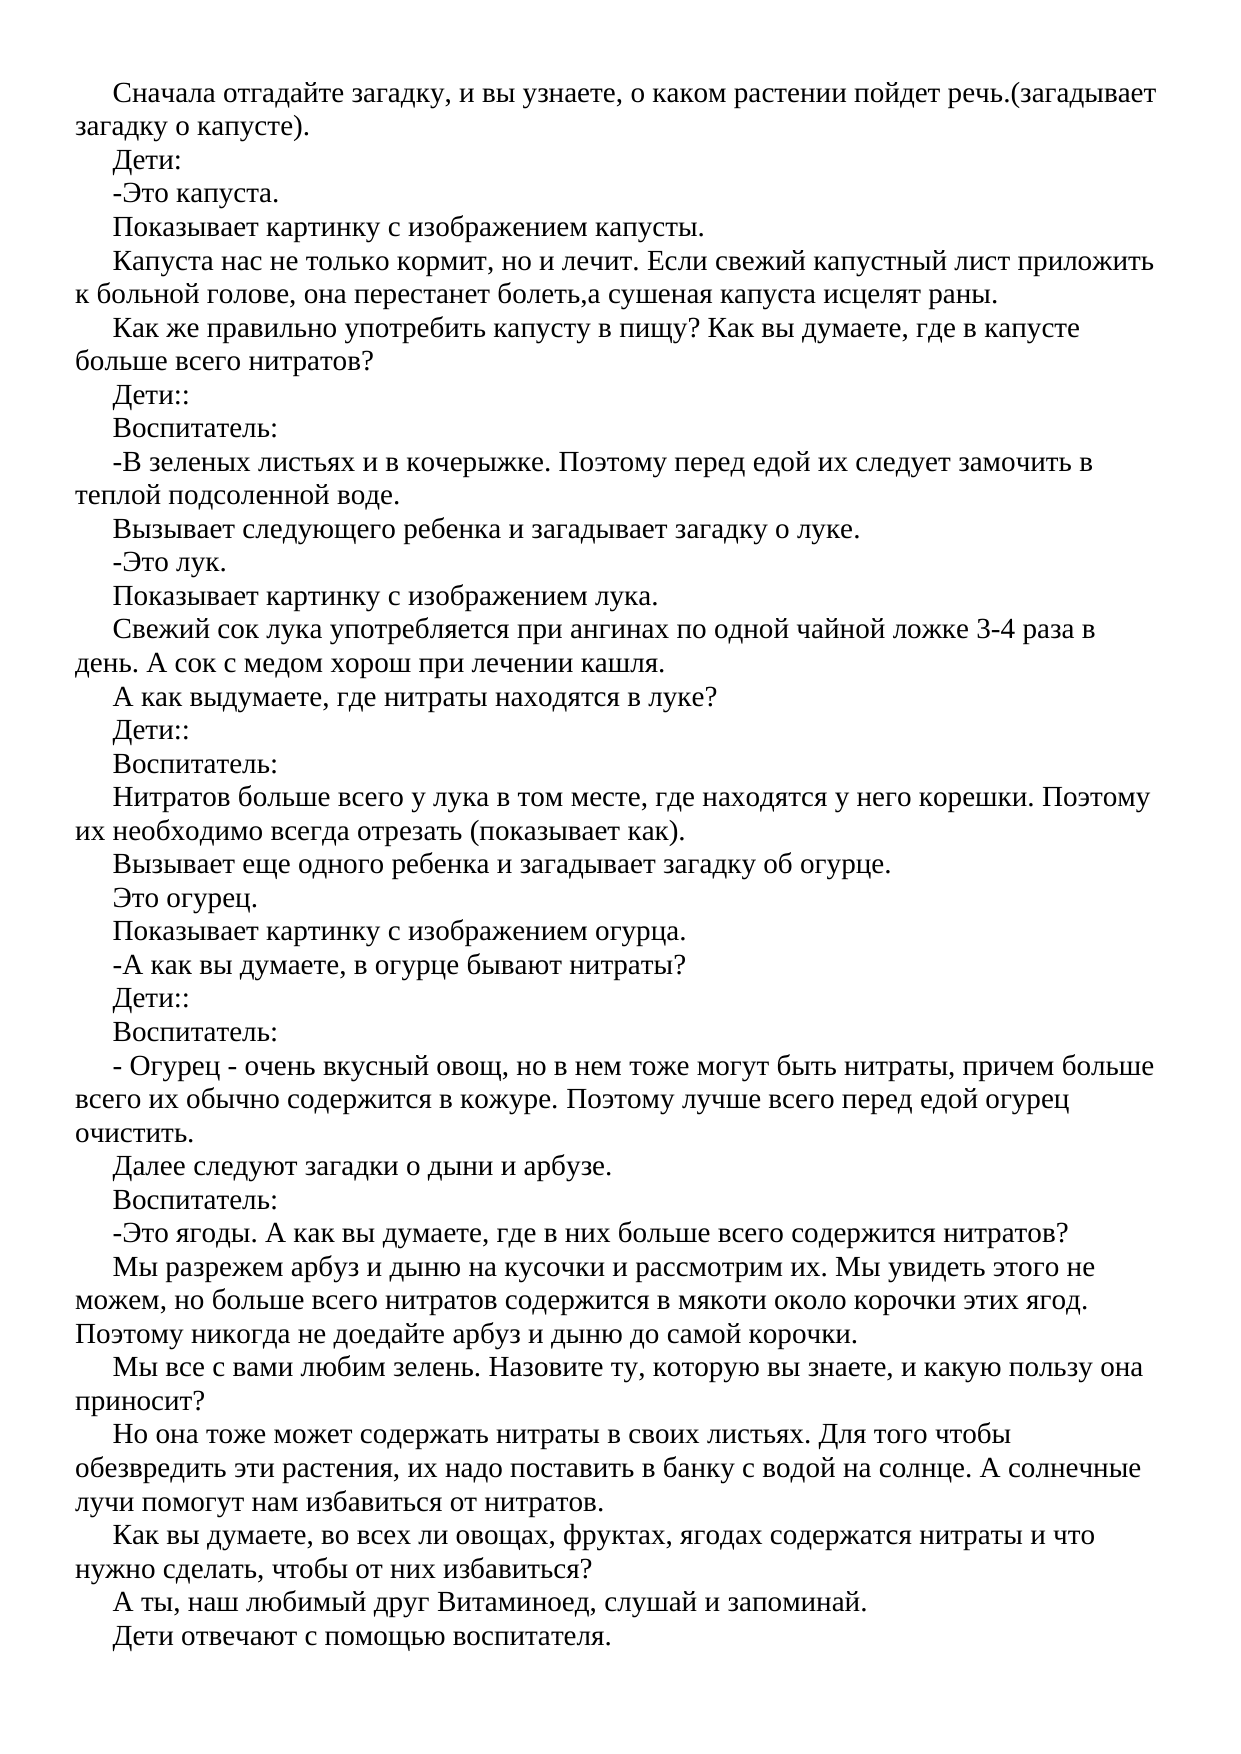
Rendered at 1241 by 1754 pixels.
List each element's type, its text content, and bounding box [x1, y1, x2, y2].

text -А как вы думаете, в огурце бывают нитраты? [75, 947, 1165, 981]
text Воспитатель: [75, 1182, 1165, 1215]
text Но она тоже может содержать нитраты в своих листьях. Для того чтобы обезвредить эти растения, их надо поставить в банку с водой на солнце. А солнечные лучи помогут нам избавиться от нитратов. [75, 1417, 1165, 1517]
text Дети:: [75, 377, 1165, 410]
text Как вы думаете, во всех ли овощах, фруктах, ягодах содержатся нитраты и что нужно сделать, чтобы от них избавиться? [75, 1517, 1165, 1584]
text Капуста нас не только кормит, но и лечит. Если свежий капустный лист приложить к больной голове, она перестанет болеть,а сушеная капуста исцелят раны. [75, 243, 1165, 310]
text - Огурец - очень вкусный овощ, но в нем тоже могут быть нитраты, причем больше всего их обычно содержится в кожуре. Поэтому лучше всего перед едой огурец очистить. [75, 1048, 1165, 1148]
text Дети отвечают с помощью воспитателя. [75, 1618, 1165, 1651]
text Мы все с вами любим зелень. Назовите ту, которую вы знаете, и какую пользу она приносит? [75, 1349, 1165, 1417]
text Свежий сок лука употребляется при ангинах по одной чайной ложке 3-4 раза в день. А сок с медом хорош при лечении кашля. [75, 612, 1165, 679]
text Воспитатель: [75, 410, 1165, 444]
text Как же правильно употребить капусту в пищу? Как вы думаете, где в капусте больше всего нитратов? [75, 310, 1165, 377]
text А ты, наш любимый друг Витаминоед, слушай и запоминай. [75, 1584, 1165, 1618]
text Воспитатель: [75, 746, 1165, 779]
text А как выдумаете, где нитраты находятся в луке? [75, 679, 1165, 712]
text Показывает картинку с изображением лука. [75, 578, 1165, 612]
text Показывает картинку с изображением огурца. [75, 913, 1165, 947]
text Далее следуют загадки о дыни и арбузе. [75, 1148, 1165, 1182]
text -Это капуста. [75, 176, 1165, 209]
text -В зеленых листьях и в кочерыжке. Поэтому перед едой их следует замочить в теплой подсоленной воде. [75, 444, 1165, 511]
text Вызывает следующего ребенка и загадывает загадку о луке. [75, 511, 1165, 544]
text Вызывает еще одного ребенка и загадывает загадку об огурце. [75, 846, 1165, 880]
text Это огурец. [75, 880, 1165, 913]
text -Это ягоды. А как вы думаете, где в них больше всего содержится нитратов? [75, 1215, 1165, 1249]
text Показывает картинку с изображением капусты. [75, 209, 1165, 243]
text Мы разрежем арбуз и дыню на кусочки и рассмотрим их. Мы увидеть этого не можем, но больше всего нитратов содержится в мякоти около корочки этих ягод. Поэтому никогда не доедайте арбуз и дыню до самой корочки. [75, 1249, 1165, 1349]
text Сначала отгадайте загадку, и вы узнаете, о каком растении пойдет речь.(загадывает загадку о капусте). [75, 75, 1165, 142]
text Дети:: [75, 981, 1165, 1014]
text Нитратов больше всего у лука в том месте, где находятся у него корешки. Поэтому их необходимо всегда отрезать (показывает как). [75, 779, 1165, 846]
text Дети:: [75, 712, 1165, 746]
text -Это лук. [75, 544, 1165, 578]
text Воспитатель: [75, 1014, 1165, 1048]
text Дети: [75, 142, 1165, 176]
